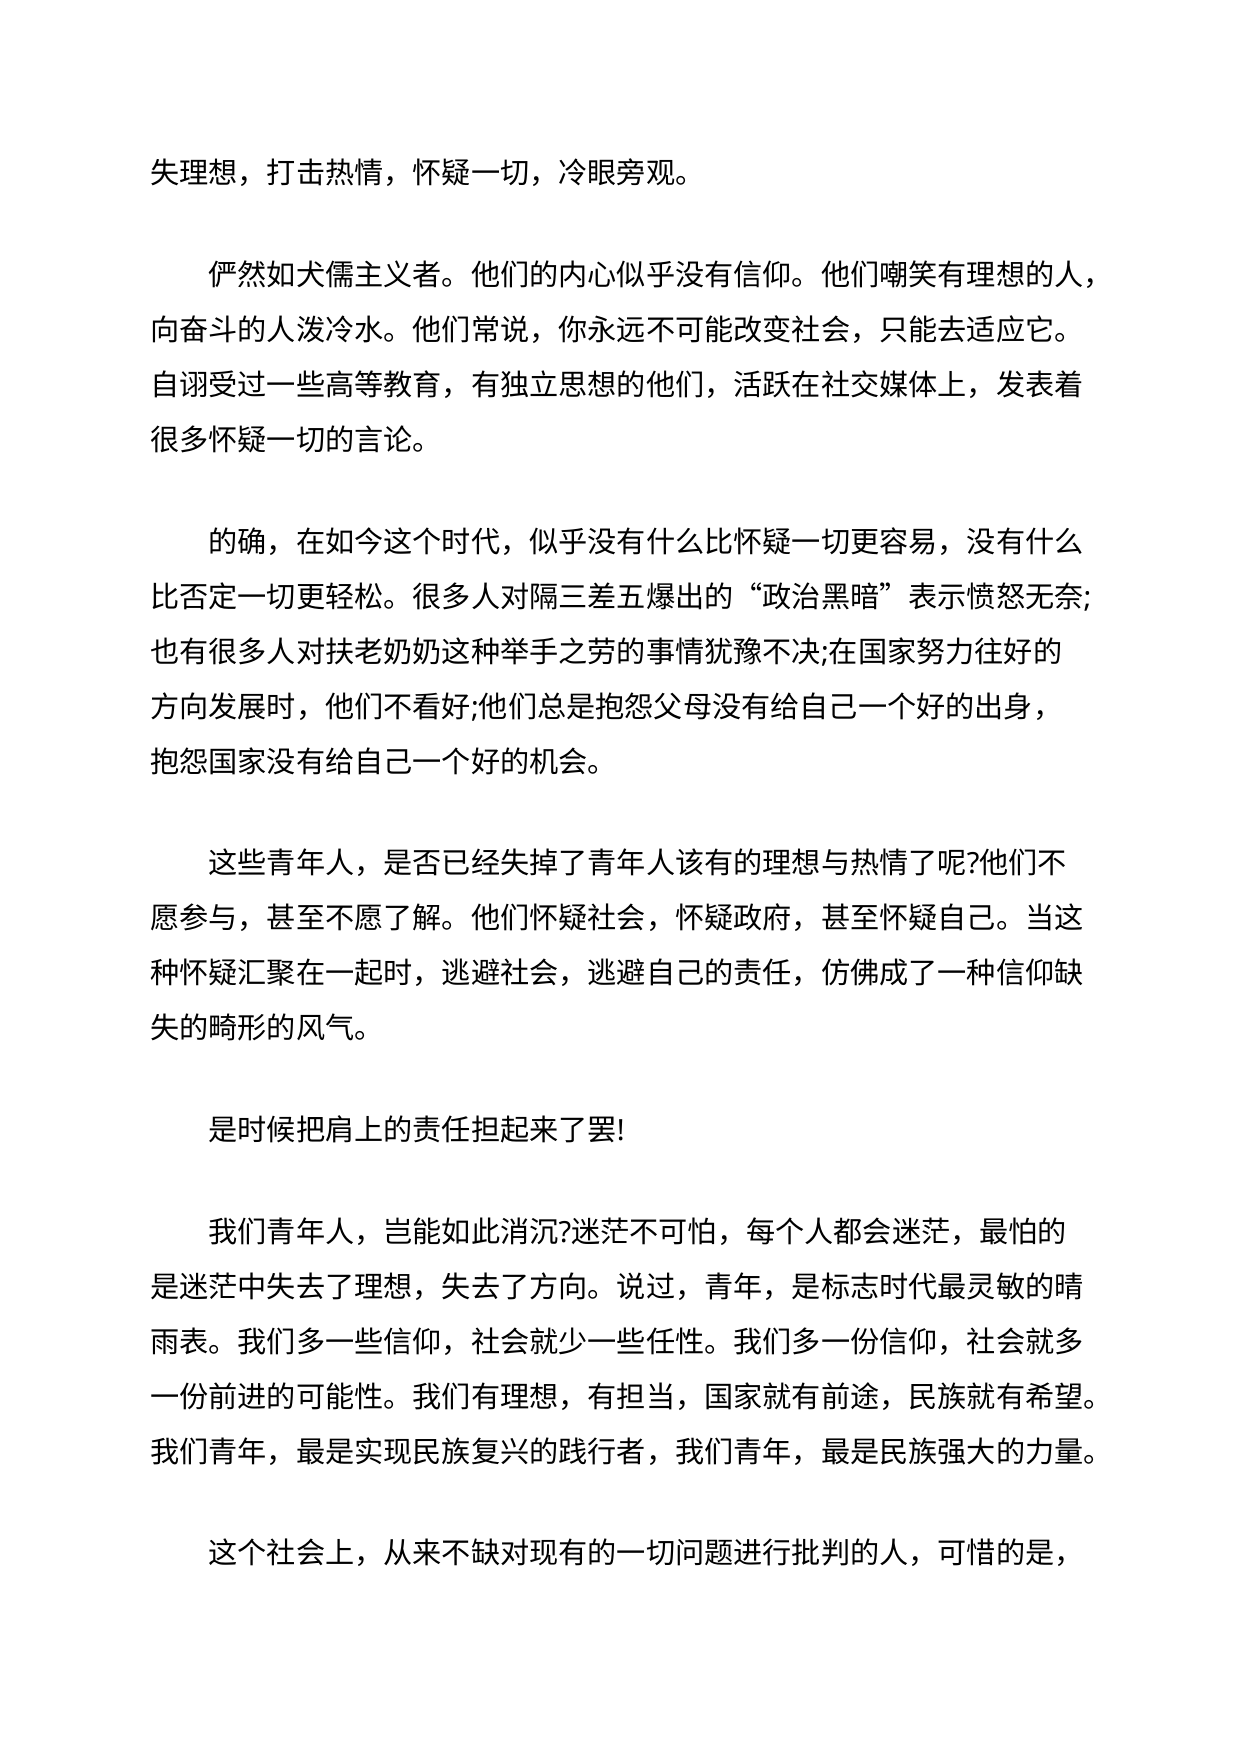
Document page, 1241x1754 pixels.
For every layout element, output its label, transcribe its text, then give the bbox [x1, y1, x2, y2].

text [150, 150, 1090, 192]
text 我们青年人，岂能如此消沉?迷茫不可怕，每个人都会迷茫，最怕的是迷茫中失去了理想，失去了方向。说过，青年，是标志时代最灵敏的晴雨表。我们多一些信仰，社会就少一些任性。我们多一份信仰，社会就多一份前进的可能性。我们有理想，有担当，国家就有前途，民族就有希望。我们青年，最是实现民族复兴的践行者，我们青年，最是民族强大的力量。 [150, 1208, 1090, 1470]
text 这些青年人，是否已经失掉了青年人该有的理想与热情了呢?他们不愿参与，甚至不愿了解。他们怀疑社会，怀疑政府，甚至怀疑自己。当这种怀疑汇聚在一起时，逃避社会，逃避自己的责任，仿佛成了一种信仰缺失的畸形的风气。 [150, 840, 1090, 1047]
text 是时候把肩上的责任担起来了罢! [150, 1106, 1090, 1149]
text 的确，在如今这个时代，似乎没有什么比怀疑一切更容易，没有什么比否定一切更轻松。很多人对隔三差五爆出的“政治黑暗”表示愤怒无奈;也有很多人对扶老奶奶这种举手之劳的事情犹豫不决;在国家努力往好的方向发展时，他们不看好;他们总是抱怨父母没有给自己一个好的出身，抱怨国家没有给自己一个好的机会。 [150, 518, 1090, 780]
text 俨然如犬儒主义者。他们的内心似乎没有信仰。他们嘲笑有理想的人，向奋斗的人泼冷水。他们常说，你永远不可能改变社会，只能去适应它。自诩受过一些高等教育，有独立思想的他们，活跃在社交媒体上，发表着很多怀疑一切的言论。 [150, 252, 1090, 459]
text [150, 1530, 1090, 1572]
